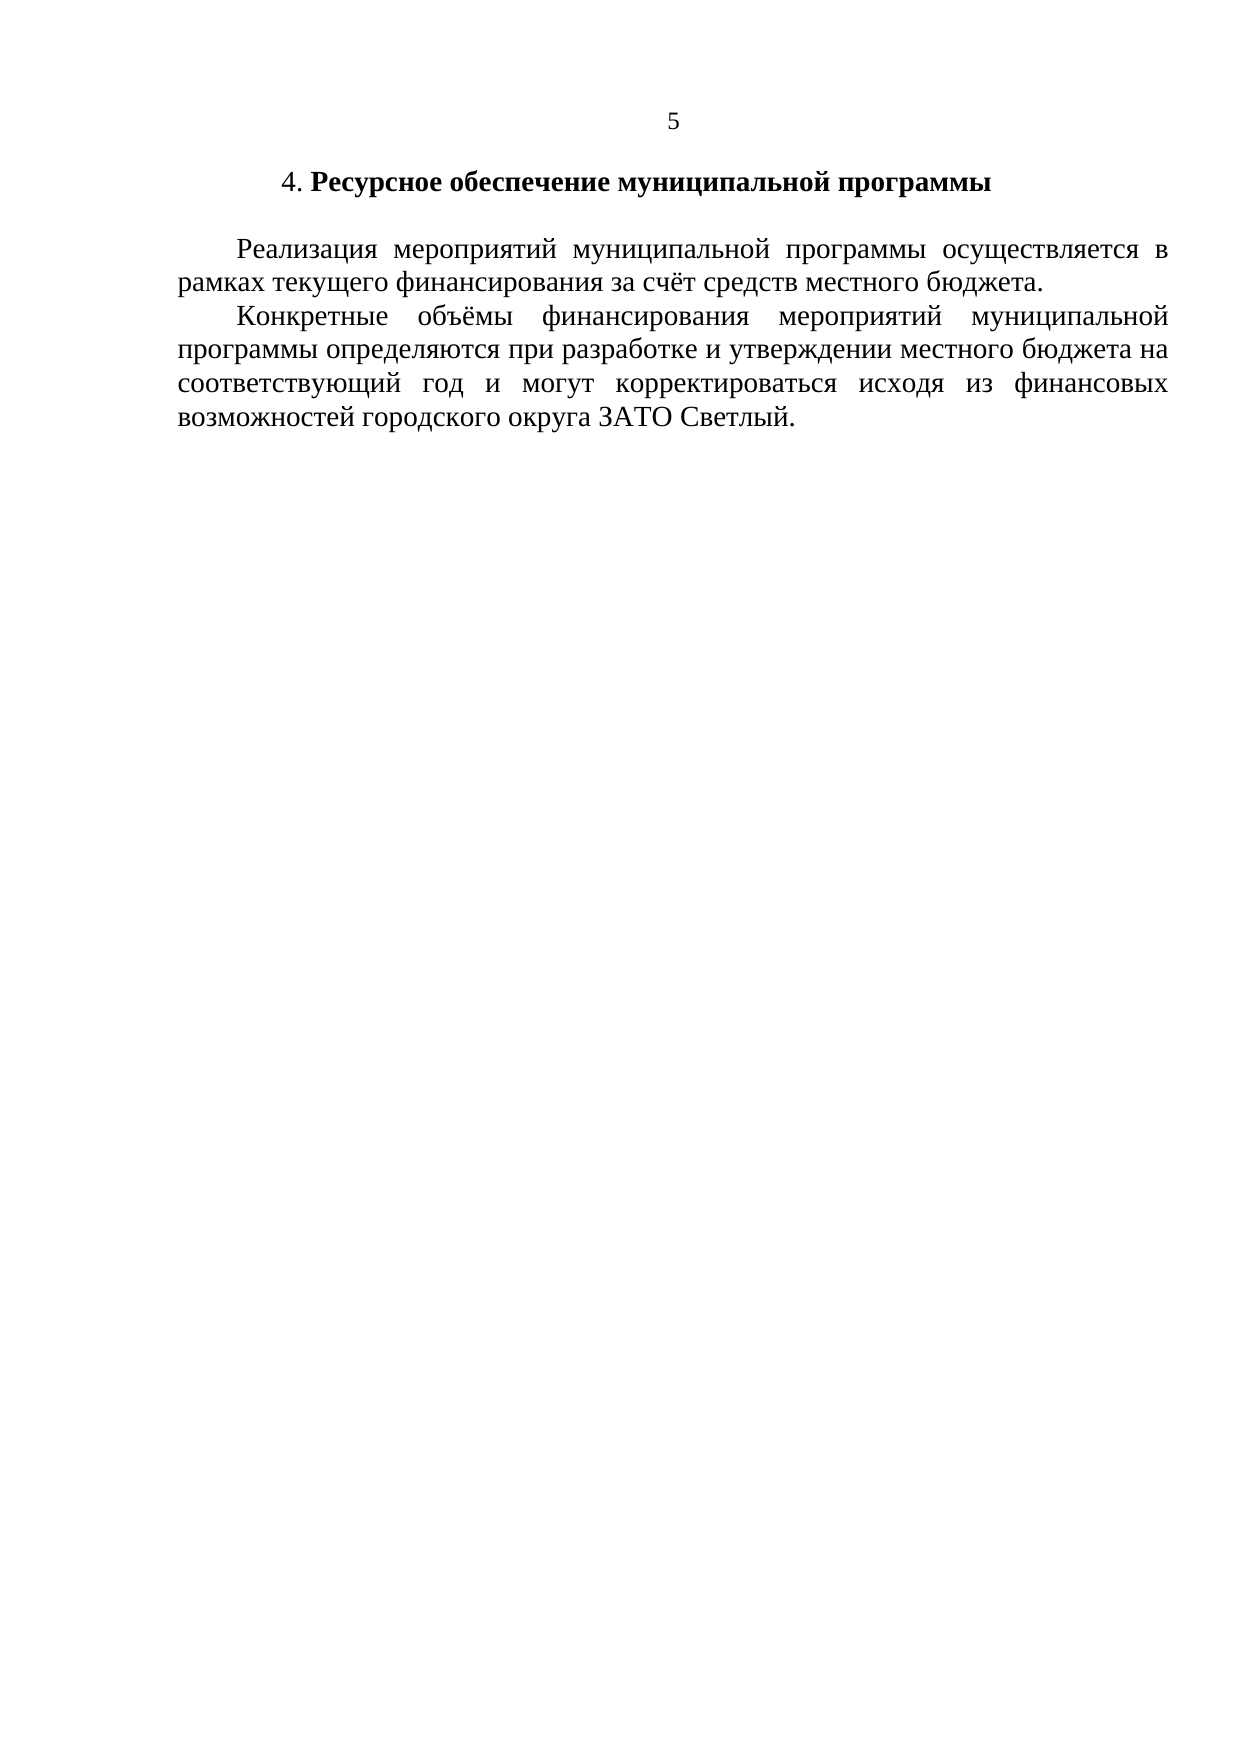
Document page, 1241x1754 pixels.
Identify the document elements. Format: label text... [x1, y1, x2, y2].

text Конкретные объёмы финансирования мероприятий муниципальной программы определяются при разработке и утверждении местного бюджета на соответствующий год и могут корректироваться исходя из финансовых возможностей городского округа ЗАТО Светлый. [177, 298, 1169, 432]
text 4. Ресурсное обеспечение муниципальной программы [177, 164, 1096, 197]
text Реализация мероприятий муниципальной программы осуществляется в рамках текущего финансирования за счёт средств местного бюджета. [177, 231, 1169, 298]
text 5 [177, 106, 1169, 135]
